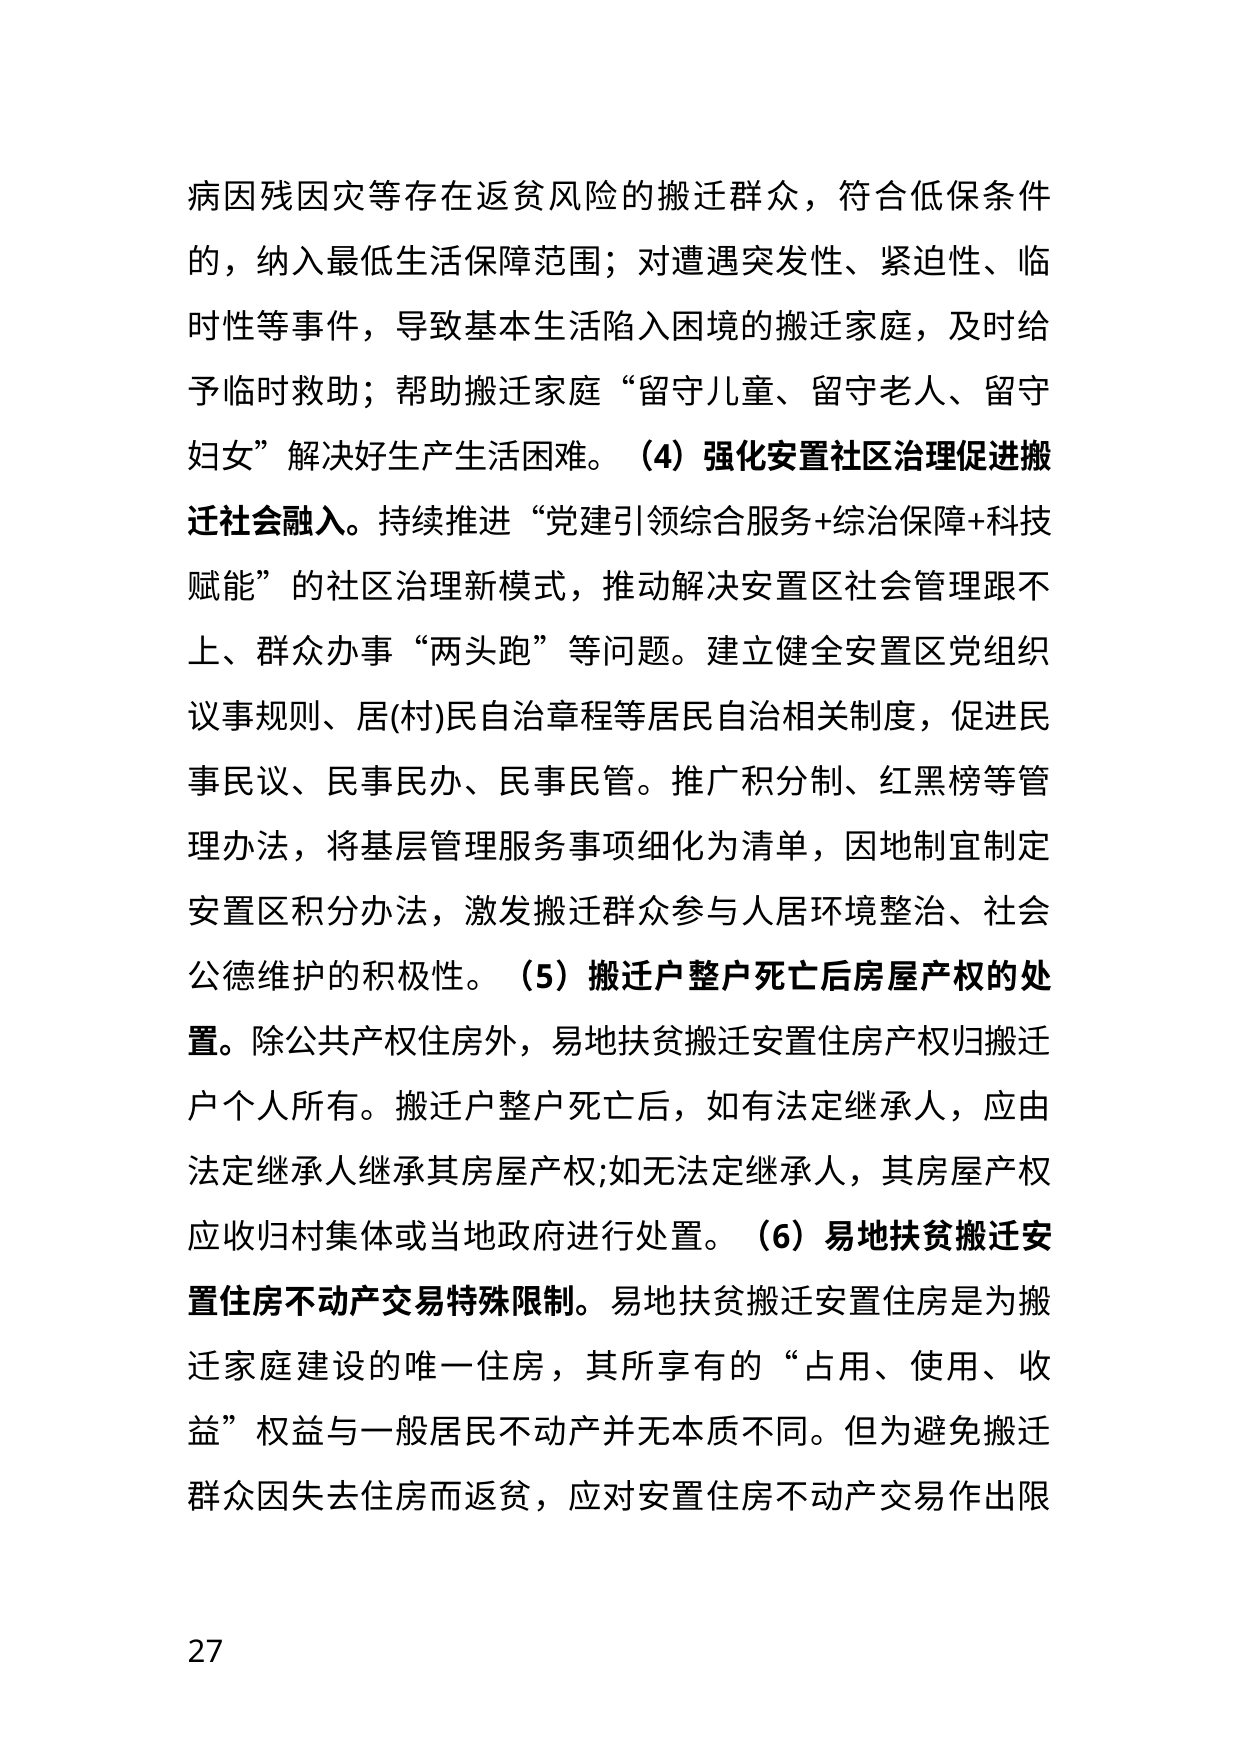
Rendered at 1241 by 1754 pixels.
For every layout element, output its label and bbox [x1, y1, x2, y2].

text [187, 162, 1061, 1569]
